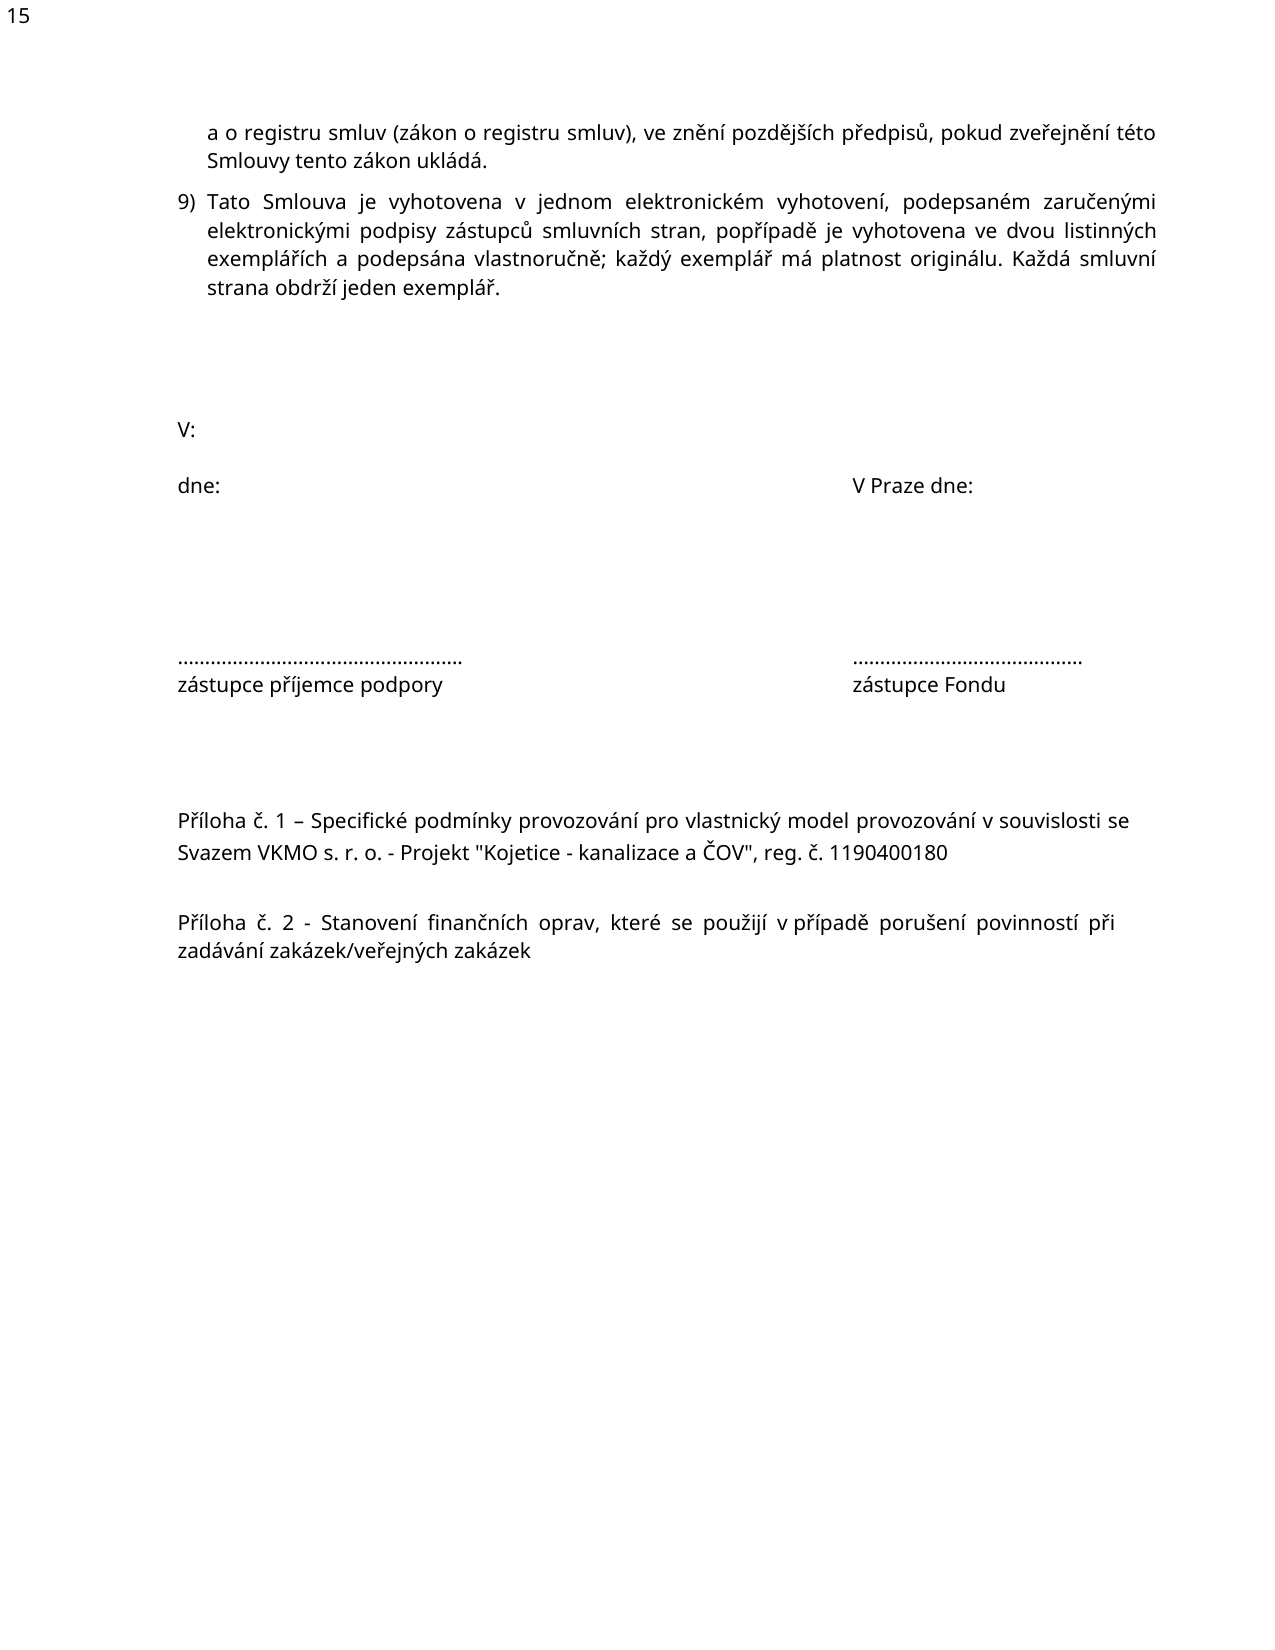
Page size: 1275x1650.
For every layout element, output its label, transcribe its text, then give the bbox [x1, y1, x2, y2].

text ……………………………………………. …………………………………… [177, 642, 1169, 670]
text dne: V Praze dne: [177, 471, 1169, 500]
text a o registru smluv (zákon o registru smluv), ve znění pozdějších předpisů, pokud zveřejnění této Smlouvy tento zákon ukládá. [207, 118, 1156, 175]
text zástupce příjemce podpory zástupce Fondu [177, 670, 1169, 699]
text V: [177, 415, 1169, 443]
text Příloha č. 1 – Specifické podmínky provozování pro vlastnický model provozování v souvislosti se Svazem VKMO s. r. o. - Projekt "Kojetice - kanalizace a ČOV", reg. č. 1190400180 [177, 807, 1169, 866]
text Příloha č. 2 - Stanovení finančních oprav, které se použijí v případě porušení povinností při zadávání zakázek/veřejných zakázek [177, 908, 1169, 964]
list Tato Smlouva je vyhotovena v jednom elektronickém vyhotovení, podepsaném zaručenými elektronickými podpisy zástupců smluvních stran, popřípadě je vyhotovena ve dvou listinných exemplářích a podepsána vlastnoručně; každý exemplář má platnost originálu. Každá smluvní strana obdrží jeden exemplář. [177, 187, 1157, 301]
